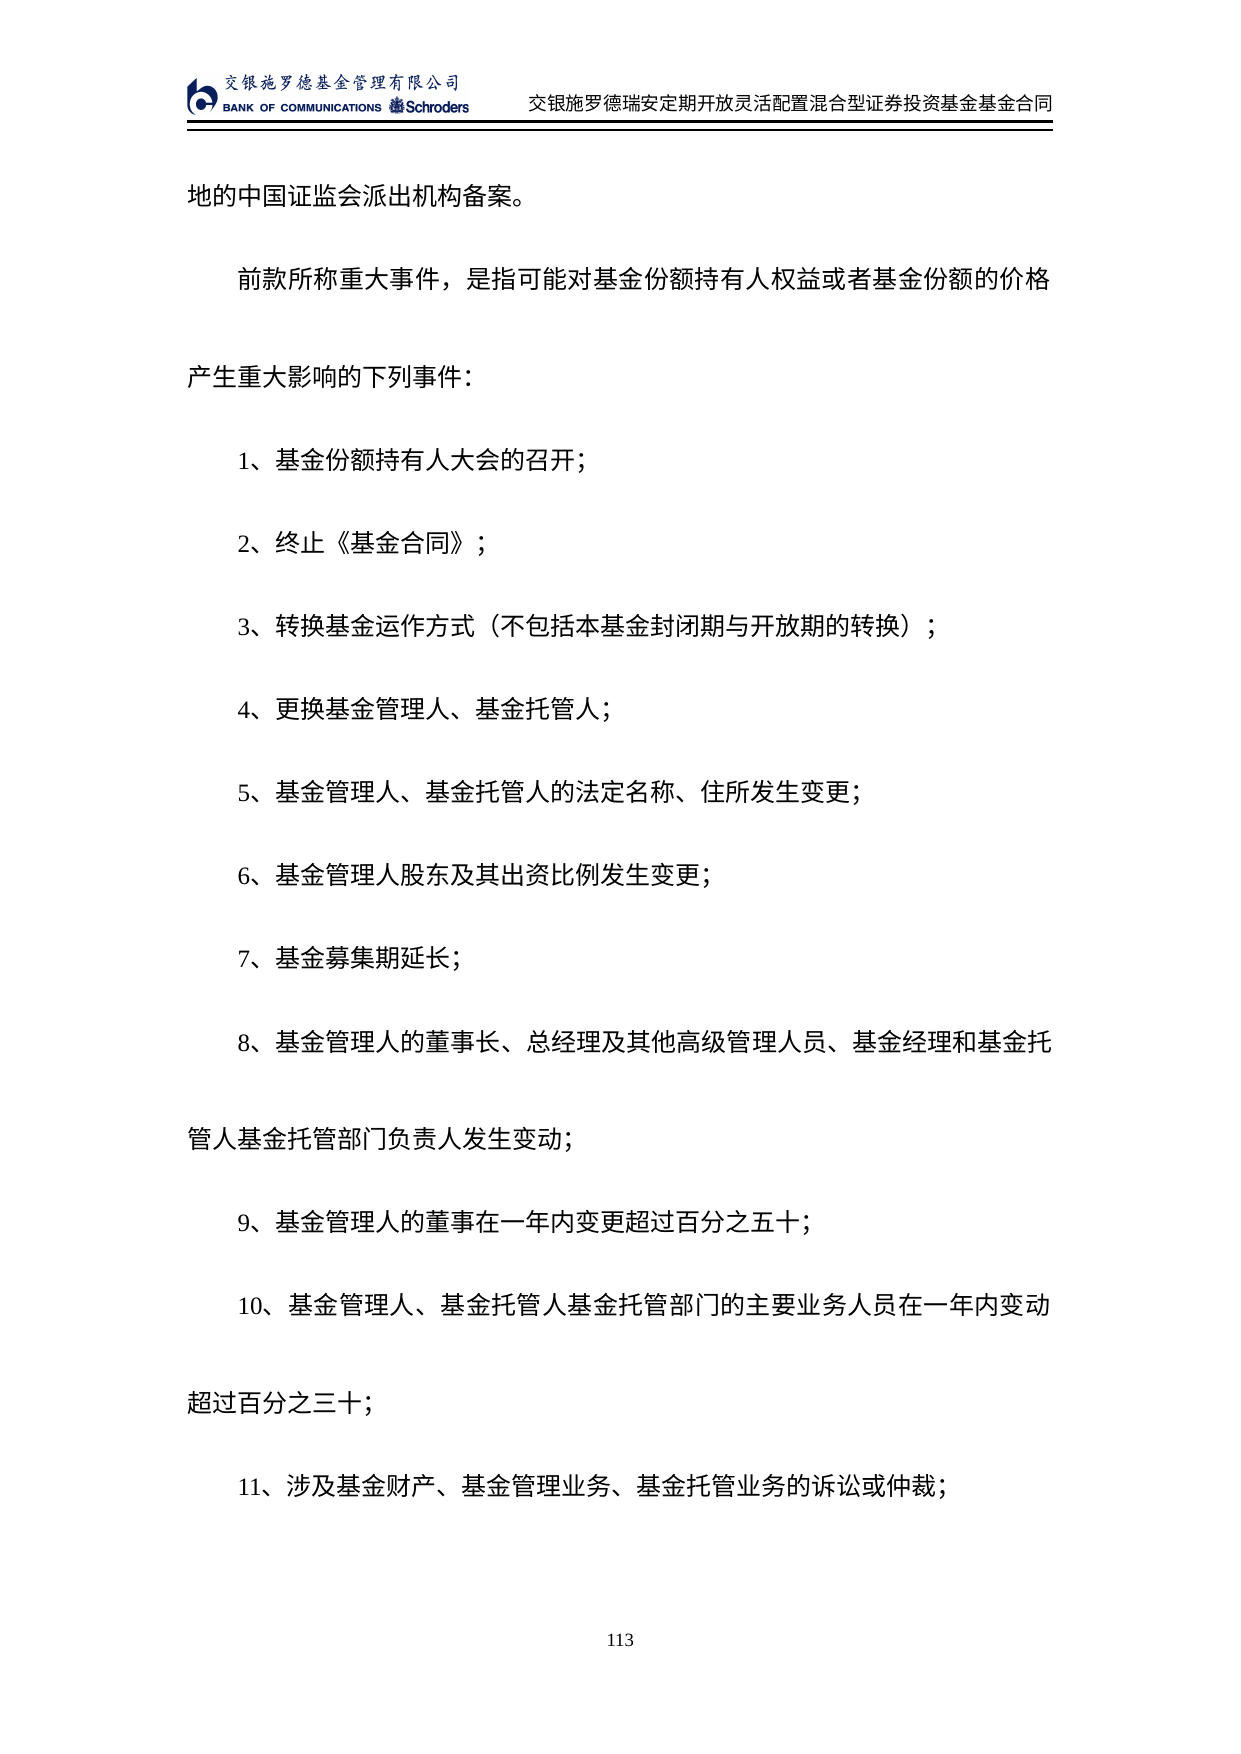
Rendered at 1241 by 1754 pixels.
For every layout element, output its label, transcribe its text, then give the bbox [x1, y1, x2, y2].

text 8、基金管理人的董事长、总经理及其他高级管理人员、基金经理和基金托管人基金托管部门负责人发生变动； [187, 1008, 1053, 1170]
text 4、更换基金管理人、基金托管人； [187, 675, 1053, 740]
text 1、基金份额持有人大会的召开； [187, 426, 1053, 491]
text 前款所称重大事件，是指可能对基金份额持有人权益或者基金份额的价格产生重大影响的下列事件： [187, 245, 1053, 408]
text 5、基金管理人、基金托管人的法定名称、住所发生变更； [187, 758, 1053, 823]
text 11、涉及基金财产、基金管理业务、基金托管业务的诉讼或仲裁； [187, 1452, 1053, 1517]
text 2、终止《基金合同》； [187, 509, 1053, 574]
picture [187, 74, 469, 115]
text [187, 162, 1053, 227]
text 9、基金管理人的董事在一年内变更超过百分之五十； [187, 1188, 1053, 1253]
text 10、基金管理人、基金托管人基金托管部门的主要业务人员在一年内变动超过百分之三十； [187, 1271, 1053, 1434]
text 6、基金管理人股东及其出资比例发生变更； [187, 841, 1053, 906]
text 3、转换基金运作方式（不包括本基金封闭期与开放期的转换）； [187, 592, 1053, 657]
text 7、基金募集期延长； [187, 924, 1053, 989]
